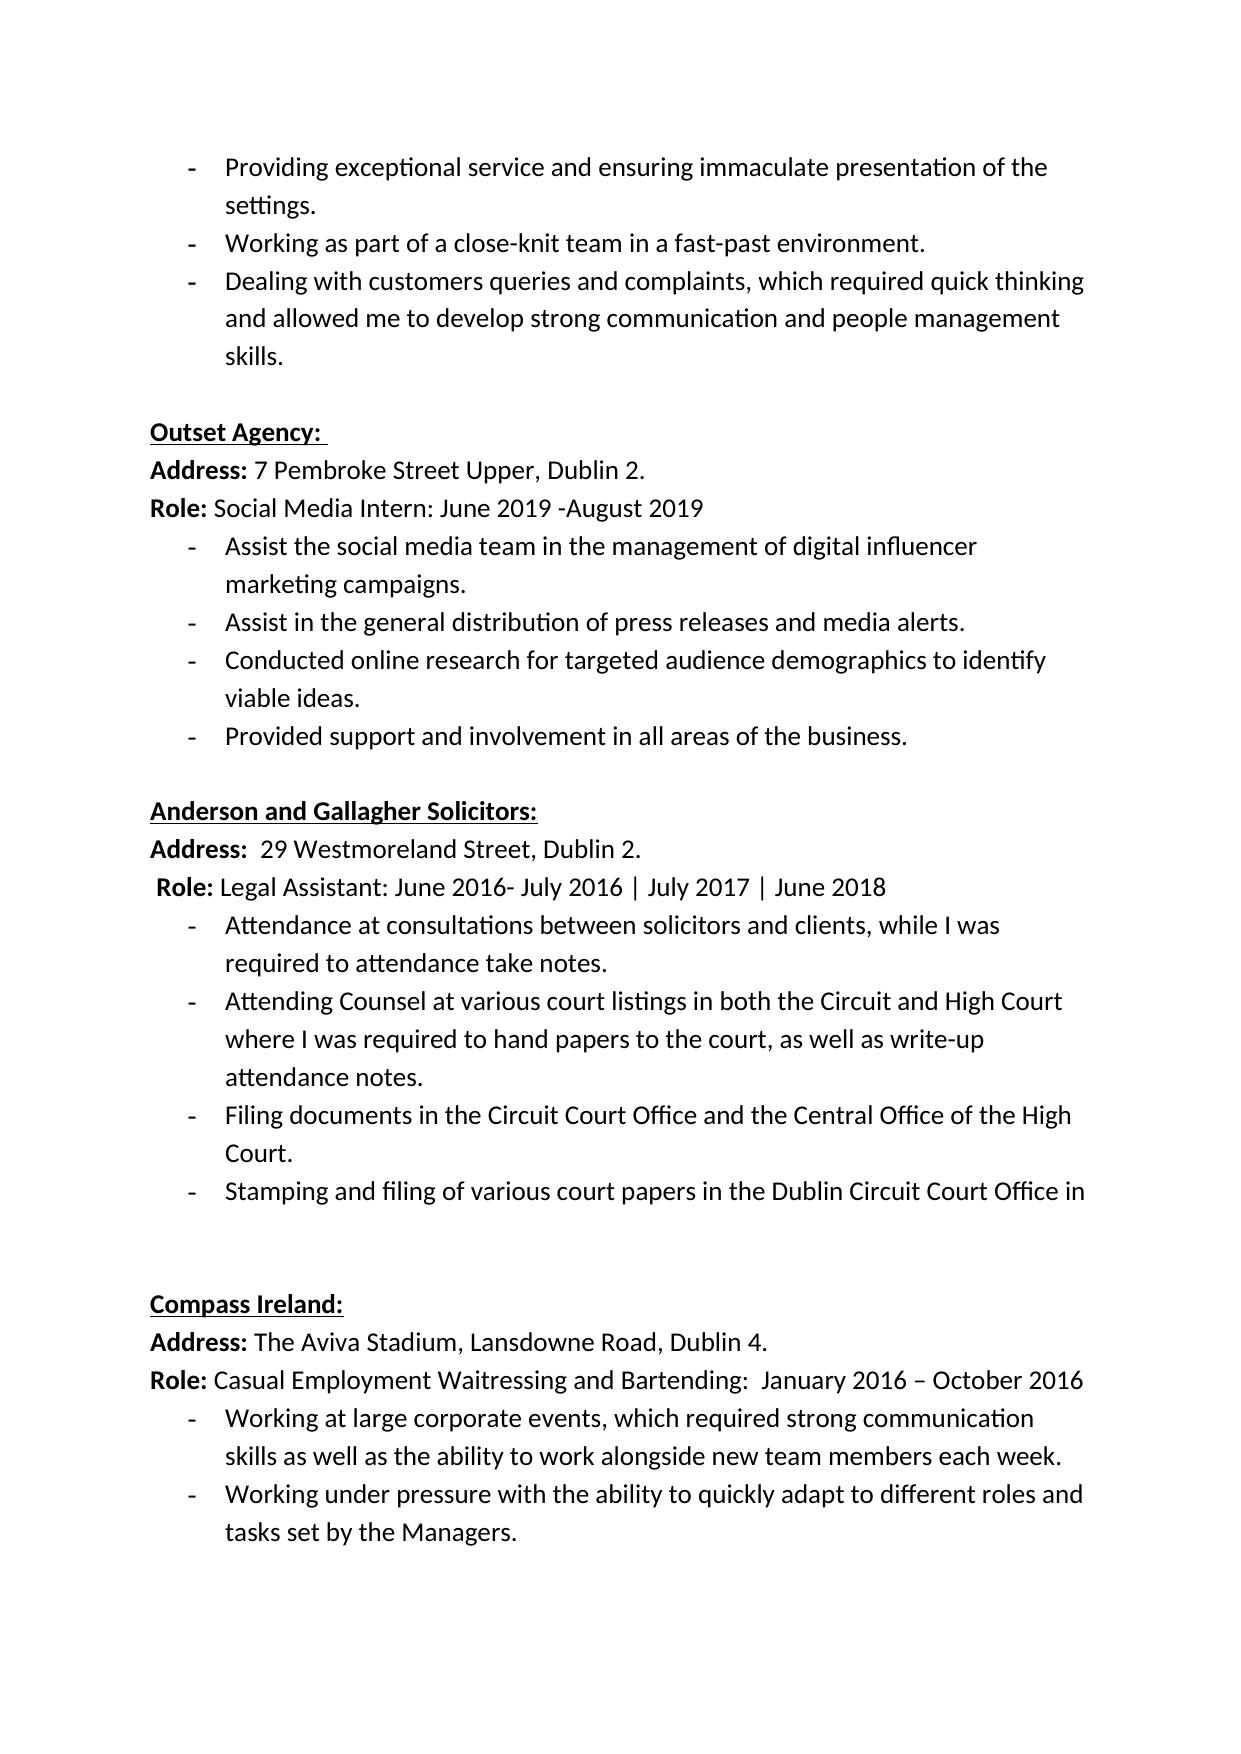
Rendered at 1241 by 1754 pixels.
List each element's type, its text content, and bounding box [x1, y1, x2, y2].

list Conducted online research for targeted audience demographics to identify viable ideas. [187, 643, 1090, 714]
list Providing exceptional service and ensuring immaculate presentation of the settings. [187, 150, 1090, 221]
text Address: The Aviva Stadium, Lansdowne Road, Dublin 4. [150, 1325, 1090, 1358]
list Working at large corporate events, which required strong communication skills as well as the ability to work alongside new team members each week. [187, 1401, 1090, 1472]
list Filing documents in the Circuit Court Office and the Central Office of the High Court. [187, 1098, 1090, 1169]
list Working under pressure with the ability to quickly adapt to different roles and tasks set by the Managers. [187, 1477, 1090, 1548]
list Working as part of a close-knit team in a fast-past environment. [187, 226, 1090, 259]
list Stamping and filing of various court papers in the Dublin Circuit Court Office in [187, 1174, 1090, 1207]
text Address: 29 Westmoreland Street, Dublin 2. [150, 832, 1090, 866]
list Assist the social media team in the management of digital influencer marketing campaigns. [187, 529, 1090, 600]
list Attending Counsel at various court listings in both the Circuit and High Court where I was required to hand papers to the court, as well as write-up attendance notes. [187, 984, 1090, 1093]
text Compass Ireland: [150, 1212, 1090, 1321]
text Outset Agency: [150, 415, 1090, 448]
list Dealing with customers queries and complaints, which required quick thinking and allowed me to develop strong communication and people management skills. [187, 264, 1090, 373]
text Role: Legal Assistant: June 2016- July 2016 | July 2017 | June 2018 [150, 870, 1090, 903]
list Provided support and involvement in all areas of the business. [187, 719, 1090, 752]
text Role: Casual Employment Waitressing and Bartending: January 2016 – October 2016 [150, 1363, 1090, 1396]
list Assist in the general distribution of press releases and media alerts. [187, 605, 1090, 638]
text Anderson and Gallagher Solicitors: [150, 794, 1090, 828]
text Role: Social Media Intern: June 2019 -August 2019 [150, 491, 1090, 524]
list Attendance at consultations between solicitors and clients, while I was required to attendance take notes. [187, 908, 1090, 979]
text Address: 7 Pembroke Street Upper, Dublin 2. [150, 453, 1090, 486]
